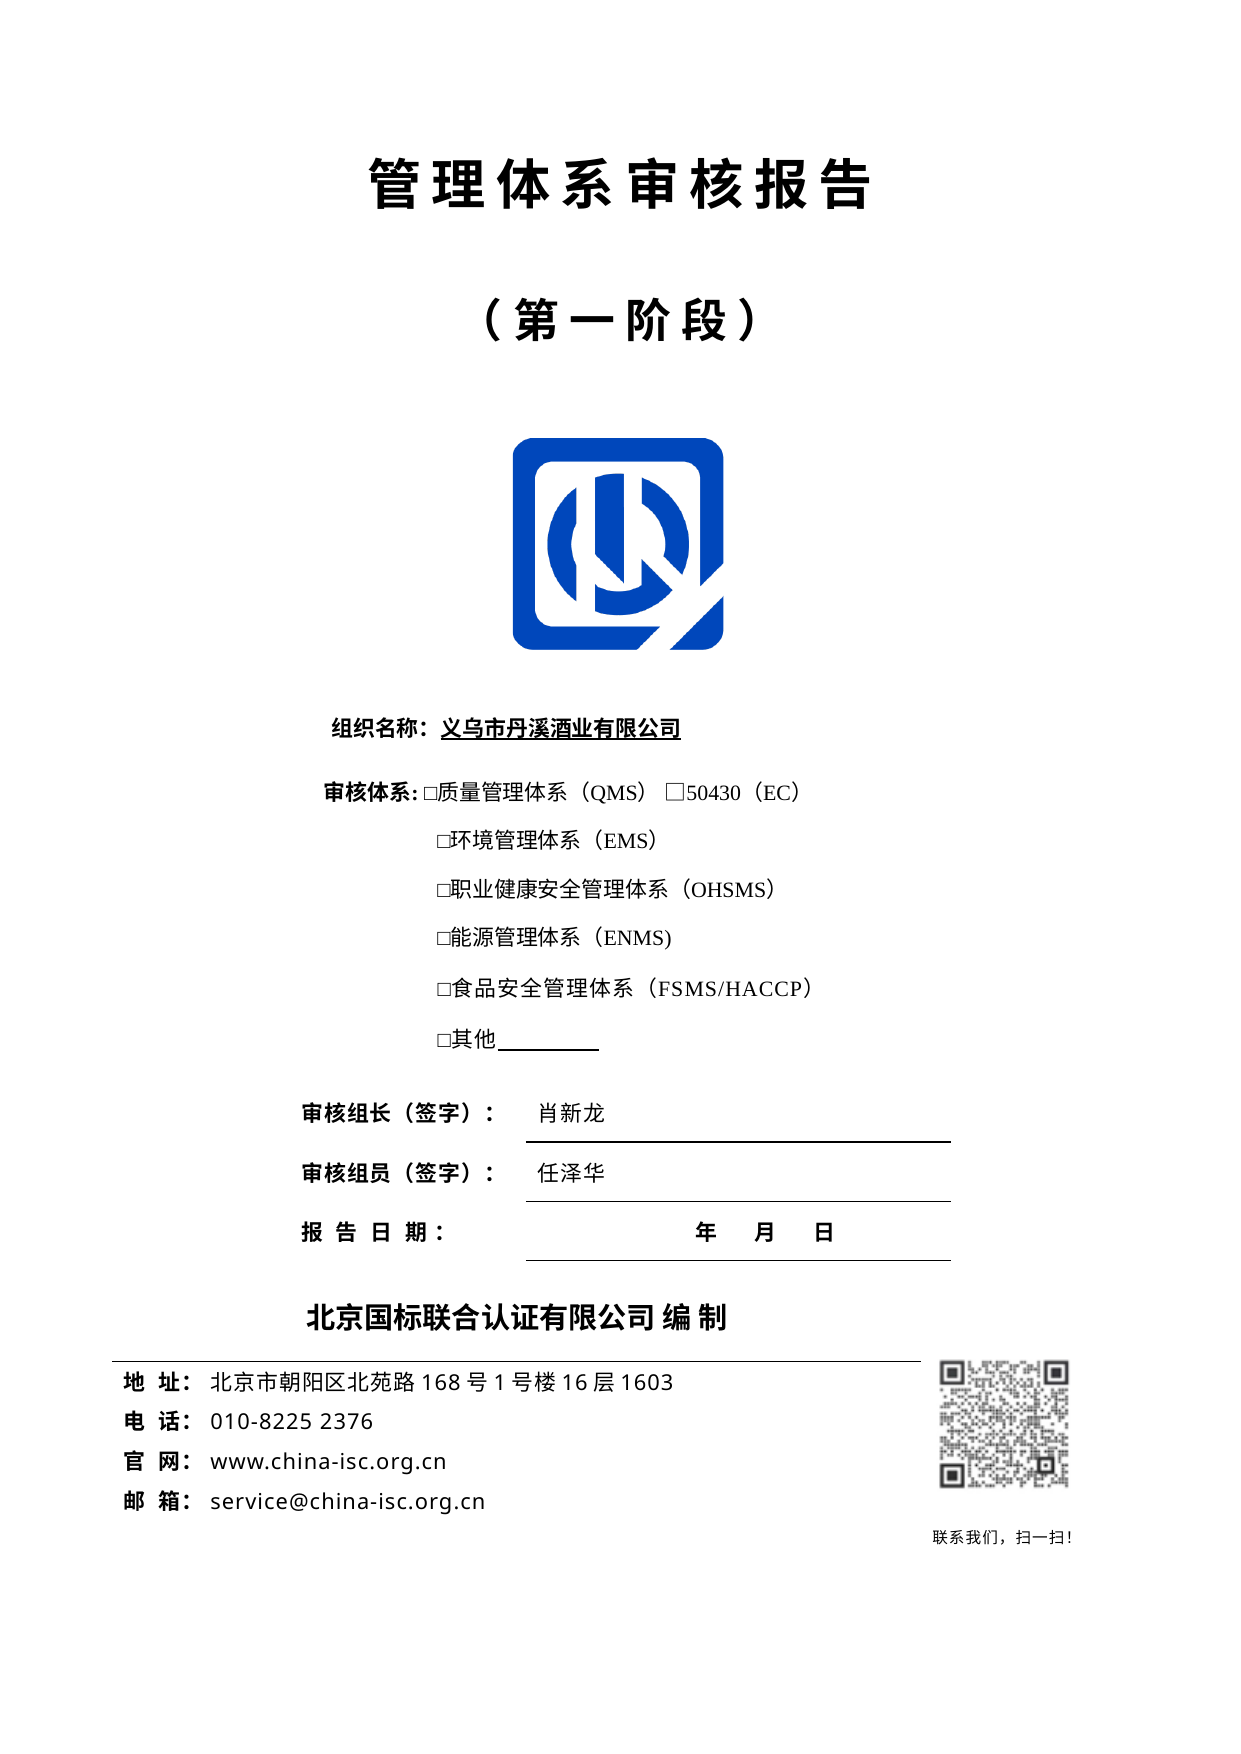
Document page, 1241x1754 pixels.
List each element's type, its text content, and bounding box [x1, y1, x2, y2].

table_cell 审核组员（签字）： [290, 1141, 526, 1201]
text 管理体系审核报告 [112, 132, 1128, 230]
table_header 审核组长（签字）： [290, 1083, 526, 1141]
table_header 肖新龙 [526, 1083, 951, 1141]
table_header 北京国标联合认证有限公司 编 制 [112, 1283, 921, 1361]
text （ 第 一 阶 段 ） [112, 269, 1128, 367]
text 审核体系: □质量管理体系（QMS） □50430（EC） [112, 774, 1128, 807]
table_cell 报 告 日 期 ： [290, 1201, 526, 1259]
text 组织名称：义乌市丹溪酒业有限公司 [112, 710, 1128, 743]
table_cell 年 月 日 [526, 1202, 951, 1259]
table_cell 任泽华 [526, 1143, 951, 1201]
text □其他 [437, 1021, 1128, 1054]
picture [512, 438, 724, 650]
text □环境管理体系（EMS） [112, 823, 1128, 855]
table_cell 地 址： 北京市朝阳区北苑路168号1号楼16层1603 电 话： 010-8225 2376 官 网： www.china-isc.org.cn 邮 箱： service@china-isc.org.cn [112, 1362, 921, 1556]
picture [932, 1355, 1078, 1498]
text □食品安全管理体系（FSMS/HACCP） [437, 971, 1128, 1003]
table_header 联系我们，扫一扫！ [921, 1283, 1150, 1556]
text □能源管理体系（ENMS) [112, 919, 1128, 952]
text □职业健康安全管理体系（OHSMS） [112, 871, 1128, 904]
